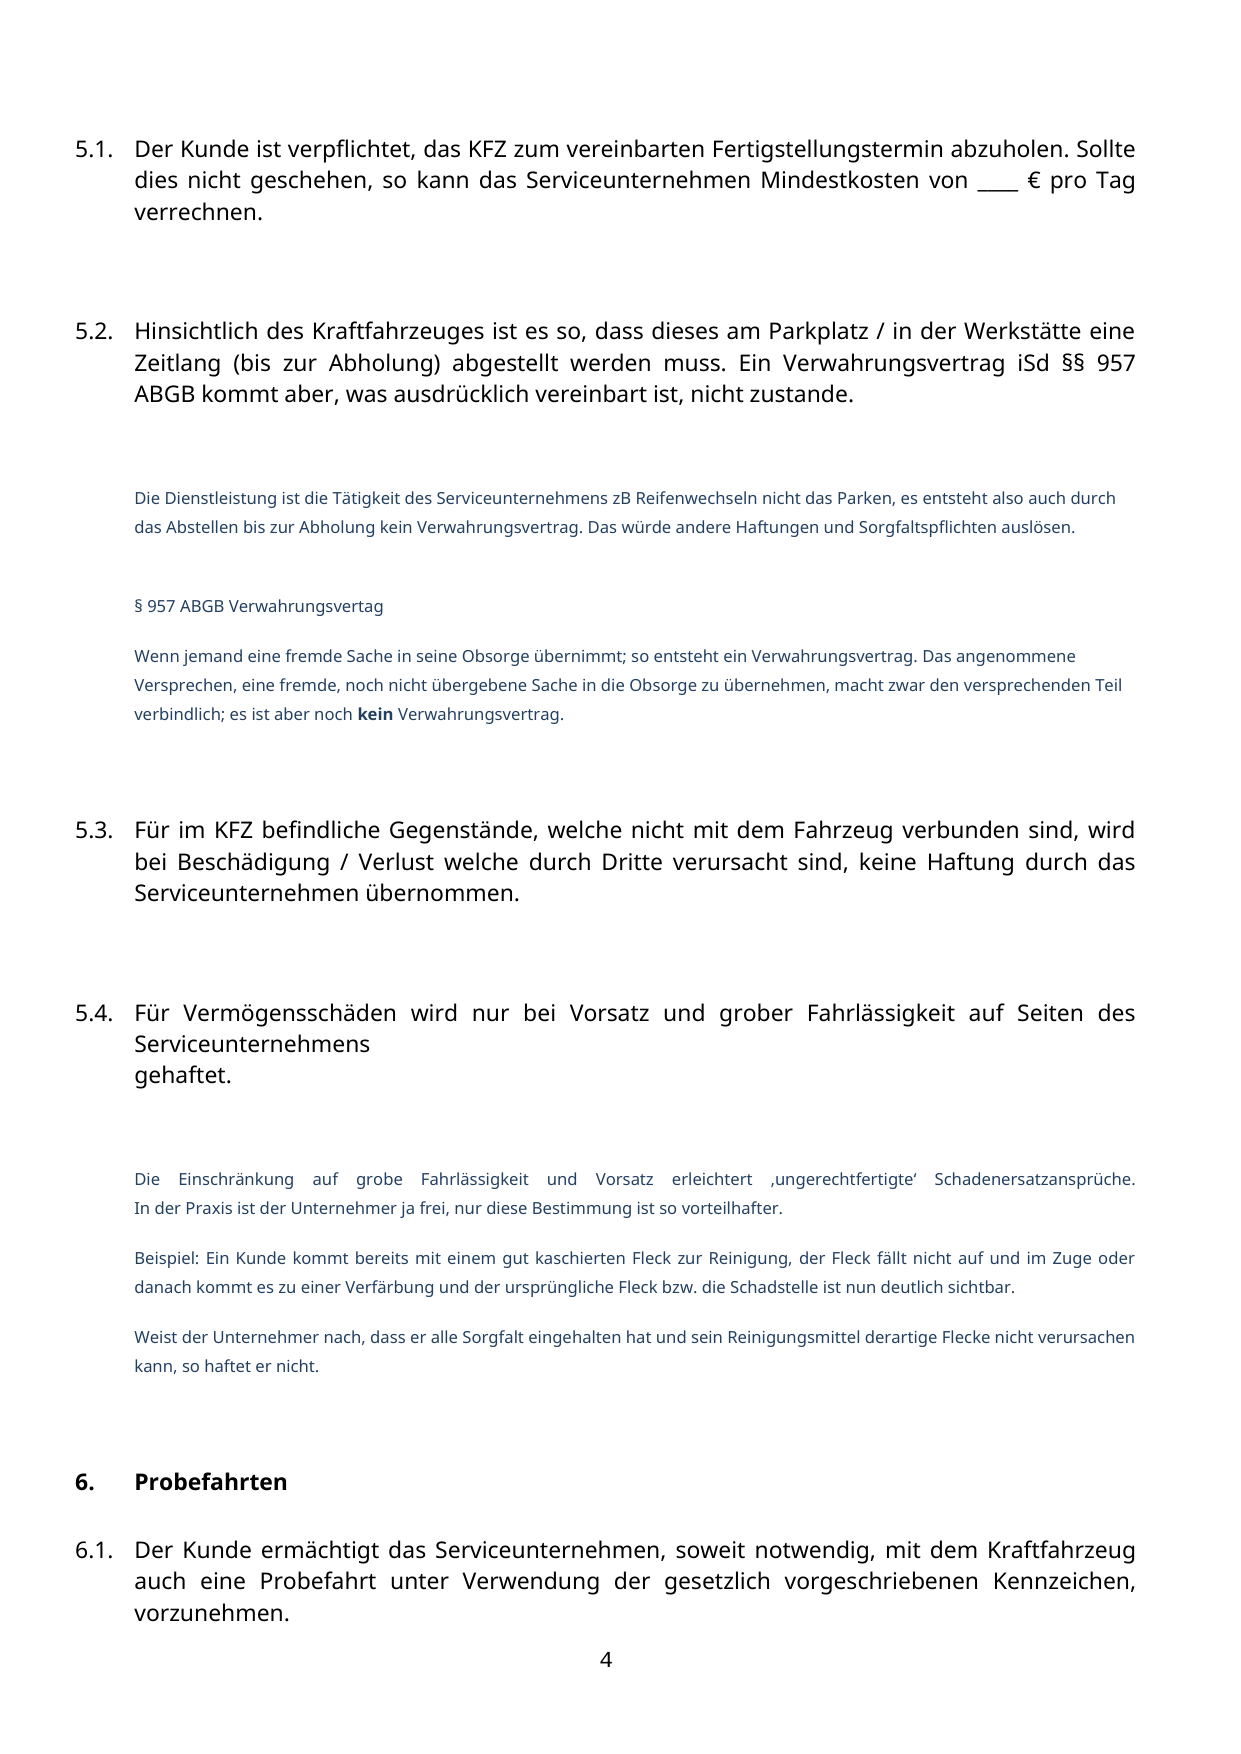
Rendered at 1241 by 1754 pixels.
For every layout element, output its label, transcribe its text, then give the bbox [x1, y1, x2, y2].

list Der Kunde ist verpflichtet, das KFZ zum vereinbarten Fertigstellungstermin abzuholen. Sollte dies nicht geschehen, so kann das Serviceunternehmen Mindestkosten von ____ € pro Tag verrechnen. [75, 133, 1137, 227]
list Hinsichtlich des Kraftfahrzeuges ist es so, dass dieses am Parkplatz / in der Werkstätte eine Zeitlang (bis zur Abholung) abgestellt werden muss. Ein Verwahrungsvertrag iSd §§ 957 ABGB kommt aber, was ausdrücklich vereinbart ist, nicht zustande. [75, 315, 1137, 409]
list Die Dienstleistung ist die Tätigkeit des Serviceunternehmens zB Reifenwechseln nicht das Parken, es entsteht also auch durch das Abstellen bis zur Abholung kein Verwahrungsvertrag. Das würde andere Haftungen und Sorgfaltspflichten auslösen. [134, 480, 1137, 538]
text Beispiel: Ein Kunde kommt bereits mit einem gut kaschierten Fleck zur Reinigung, der Fleck fällt nicht auf und im Zuge oder danach kommt es zu einer Verfärbung und der ursprüngliche Fleck bzw. die Schadstelle ist nun deutlich sichtbar. [134, 1240, 1137, 1298]
list Für im KFZ befindliche Gegenstände, welche nicht mit dem Fahrzeug verbunden sind, wird bei Beschädigung / Verlust welche durch Dritte verursacht sind, keine Haftung durch das Serviceunternehmen übernommen. [75, 814, 1137, 908]
list Probefahrten [75, 1466, 1137, 1497]
list Für Vermögensschäden wird nur bei Vorsatz und grober Fahrlässigkeit auf Seiten des Serviceunternehmens gehaftet. [75, 996, 1137, 1090]
text Wenn jemand eine fremde Sache in seine Obsorge übernimmt; so entsteht ein Verwahrungsvertrag. Das angenommene Versprechen, eine fremde, noch nicht übergebene Sache in die Obsorge zu übernehmen, macht zwar den versprechenden Teil verbindlich; es ist aber noch kein Verwahrungsvertrag. [134, 638, 1137, 726]
list Der Kunde ermächtigt das Serviceunternehmen, soweit notwendig, mit dem Kraftfahrzeug auch eine Probefahrt unter Verwendung der gesetzlich vorgeschriebenen Kennzeichen, vorzunehmen. [75, 1534, 1137, 1628]
text Weist der Unternehmer nach, dass er alle Sorgfalt eingehalten hat und sein Reinigungsmittel derartige Flecke nicht verursachen kann, so haftet er nicht. [134, 1319, 1137, 1378]
text Die Einschränkung auf grobe Fahrlässigkeit und Vorsatz erleichtert ‚ungerechtfertigte‘ Schadenersatzansprüche. In der Praxis ist der Unternehmer ja frei, nur diese Bestimmung ist so vorteilhafter. [134, 1161, 1137, 1219]
text § 957 ABGB Verwahrungsvertag [134, 559, 1137, 617]
